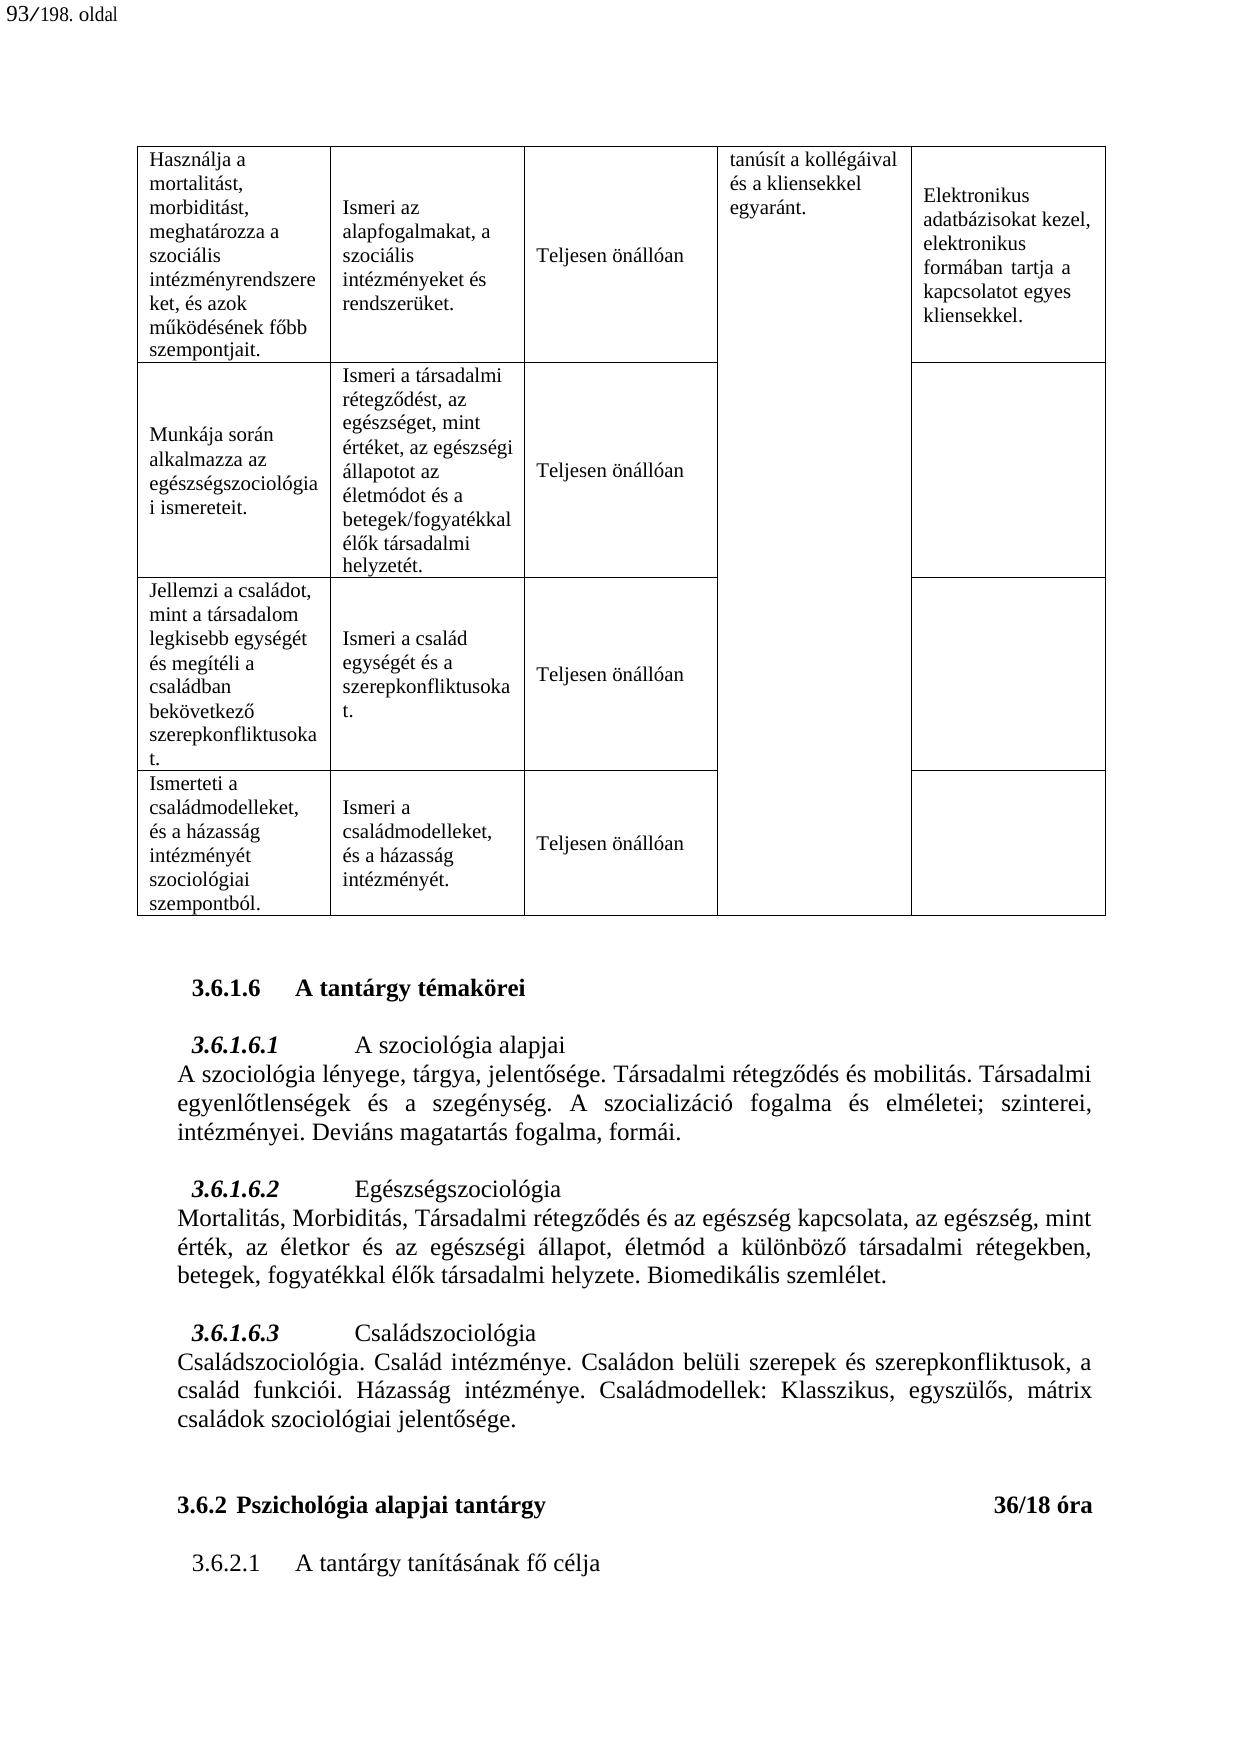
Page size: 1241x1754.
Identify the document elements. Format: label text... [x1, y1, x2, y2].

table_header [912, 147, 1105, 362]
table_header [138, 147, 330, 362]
text Mortalitás, Morbiditás, Társadalmi rétegződés és az egészség kapcsolata, az egészség, mint érték, az életkor és az egészségi állapot, életmód a különböző társadalmi rétegekben, betegek, fogyatékkal élők társadalmi helyzete. Biomedikális szemlélet. [177, 1203, 1092, 1289]
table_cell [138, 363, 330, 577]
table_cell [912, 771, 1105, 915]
list Egészségszociológia [192, 1174, 1134, 1203]
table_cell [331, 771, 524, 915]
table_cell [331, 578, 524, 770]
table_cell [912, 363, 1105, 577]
list A szociológia alapjai [192, 1031, 1134, 1059]
list A tantárgy témakörei [192, 973, 1134, 1002]
list A tantárgy tanításának fő célja [192, 1548, 1134, 1577]
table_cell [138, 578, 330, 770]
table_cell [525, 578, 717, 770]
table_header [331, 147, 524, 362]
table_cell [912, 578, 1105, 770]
subtitle Pszichológia alapjai tantárgy 36/18 óra [177, 1491, 1134, 1519]
list Családszociológia [192, 1318, 1134, 1347]
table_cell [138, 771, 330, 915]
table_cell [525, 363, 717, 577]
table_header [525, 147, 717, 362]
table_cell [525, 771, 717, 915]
text A szociológia lényege, tárgya, jelentősége. Társadalmi rétegződés és mobilitás. Társadalmi egyenlőtlenségek és a szegénység. A szocializáció fogalma és elméletei; szinterei, intézményei. Deviáns magatartás fogalma, formái. [177, 1059, 1092, 1146]
text Családszociológia. Család intézménye. Családon belüli szerepek és szerepkonfliktusok, a család funkciói. Házasság intézménye. Családmodellek: Klasszikus, egyszülős, mátrix családok szociológiai jelentősége. [177, 1347, 1092, 1433]
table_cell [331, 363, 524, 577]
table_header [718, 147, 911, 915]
